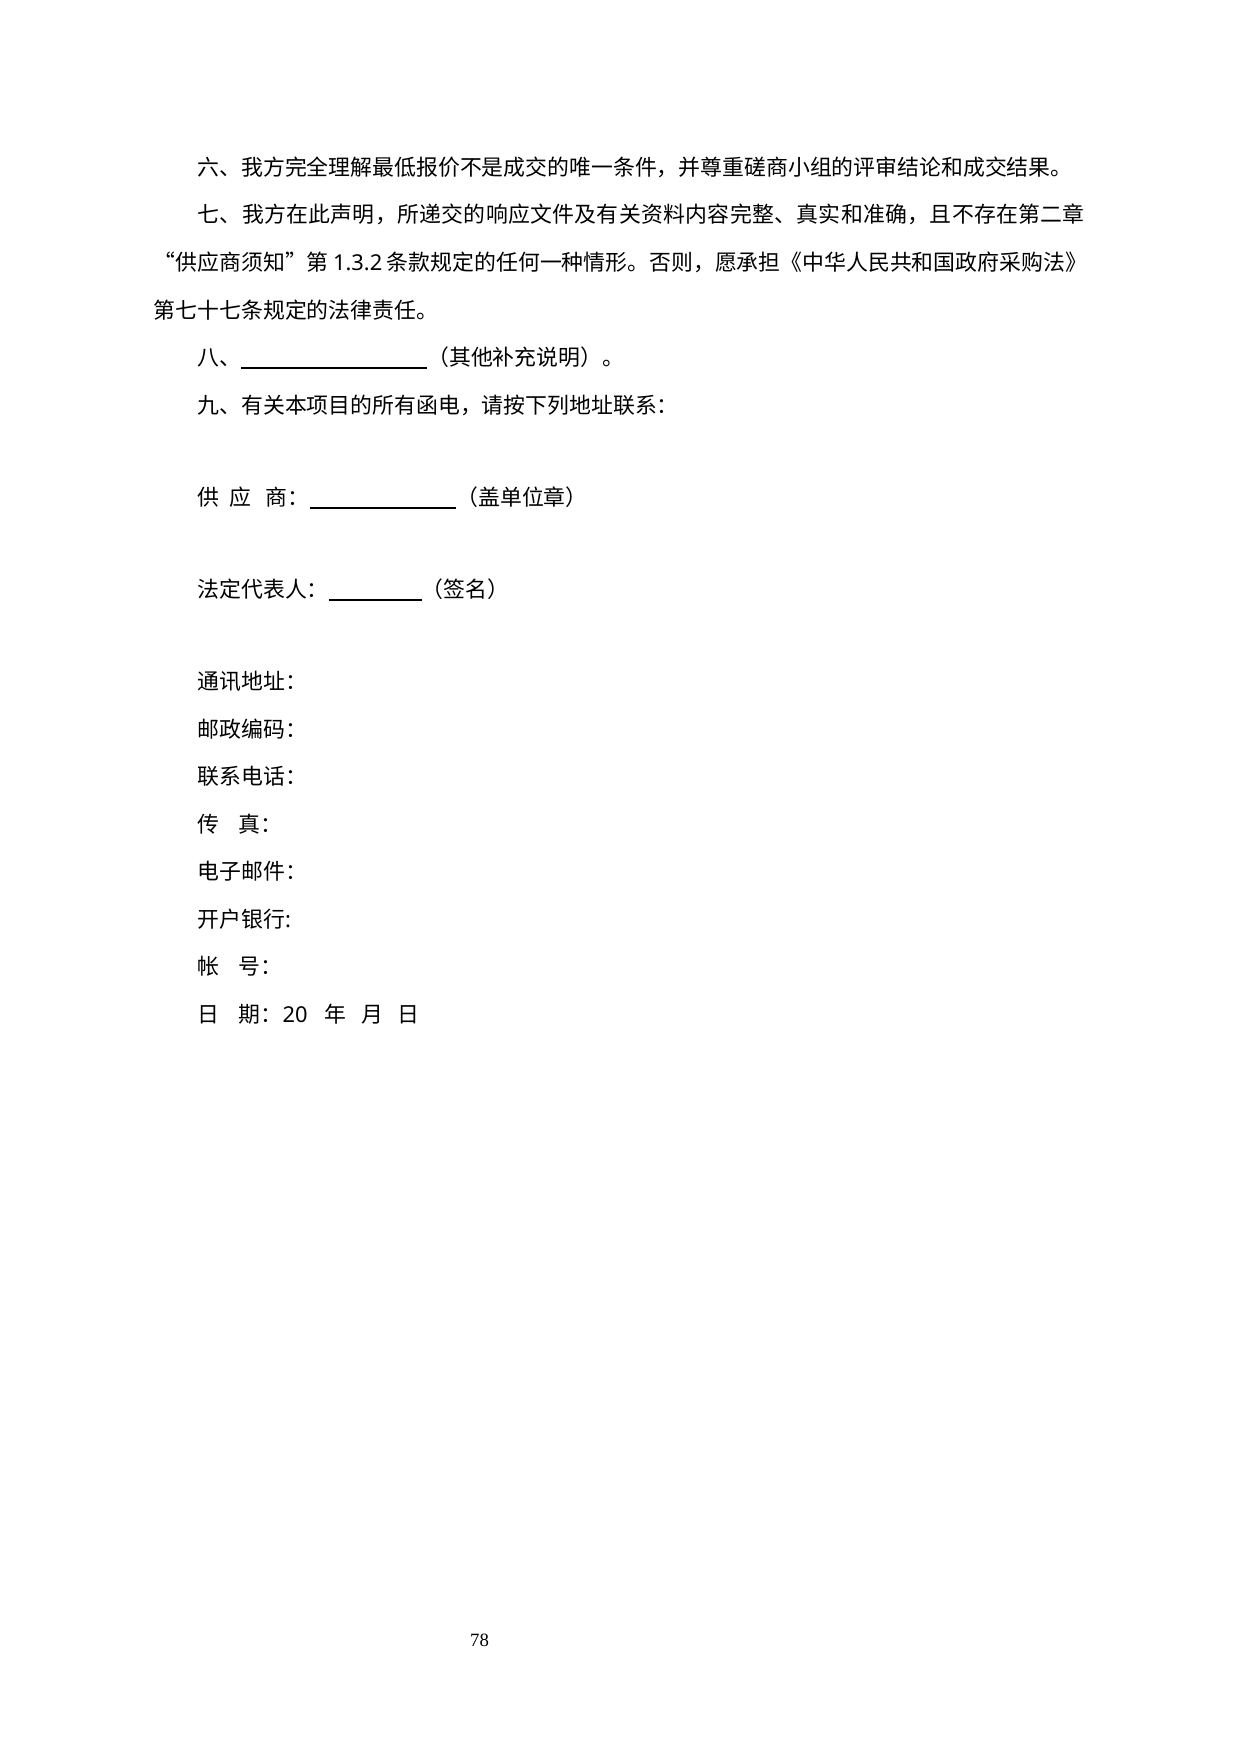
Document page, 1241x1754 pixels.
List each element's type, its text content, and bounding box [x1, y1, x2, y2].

text 供 应 商： （盖单位章） [153, 480, 1087, 511]
text 帐 号： [153, 949, 1087, 981]
text 九、有关本项目的所有函电，请按下列地址联系： [153, 388, 1087, 419]
text 通讯地址： [153, 664, 1087, 696]
text 六、我方完全理解最低报价不是成交的唯一条件，并尊重磋商小组的评审结论和成交结果。 [153, 150, 1087, 182]
text 八、 （其他补充说明）。 [153, 340, 1087, 372]
text 法定代表人： （签名） [153, 572, 1087, 604]
text 邮政编码： [153, 712, 1087, 743]
text 联系电话： [153, 759, 1087, 791]
text 电子邮件： [153, 854, 1087, 886]
text 七、我方在此声明，所递交的响应文件及有关资料内容完整、真实和准确，且不存在第二章“供应商须知”第1.3.2条款规定的任何一种情形。否则，愿承担《中华人民共和国政府采购法》第七十七条规定的法律责任。 [153, 197, 1087, 324]
text 传 真： [153, 807, 1087, 838]
text 日 期：20 年 月 日 [153, 997, 1087, 1028]
text 开户银行: [153, 902, 1087, 933]
